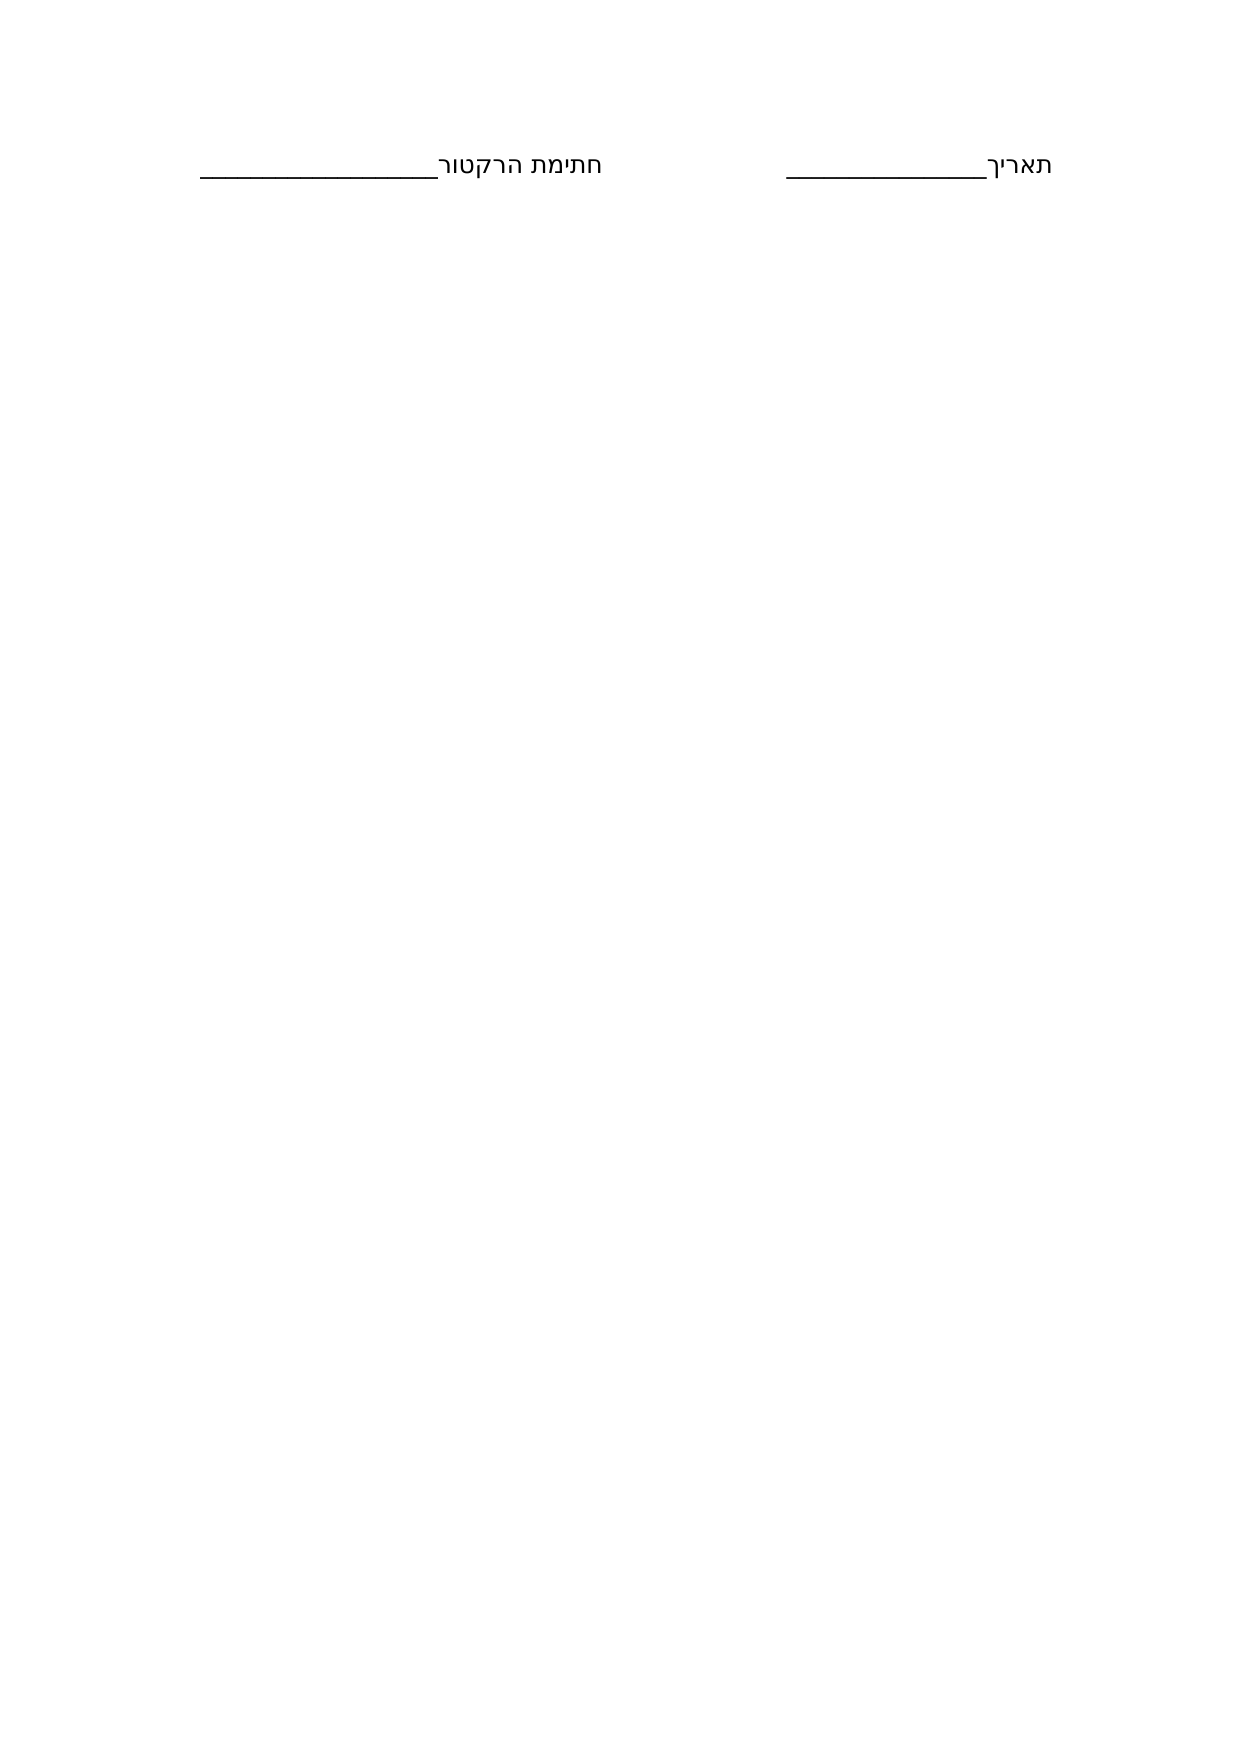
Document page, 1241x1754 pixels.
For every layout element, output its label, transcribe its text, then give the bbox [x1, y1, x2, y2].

text תאריך________________ חתימת הרקטור___________________ [187, 150, 1053, 179]
